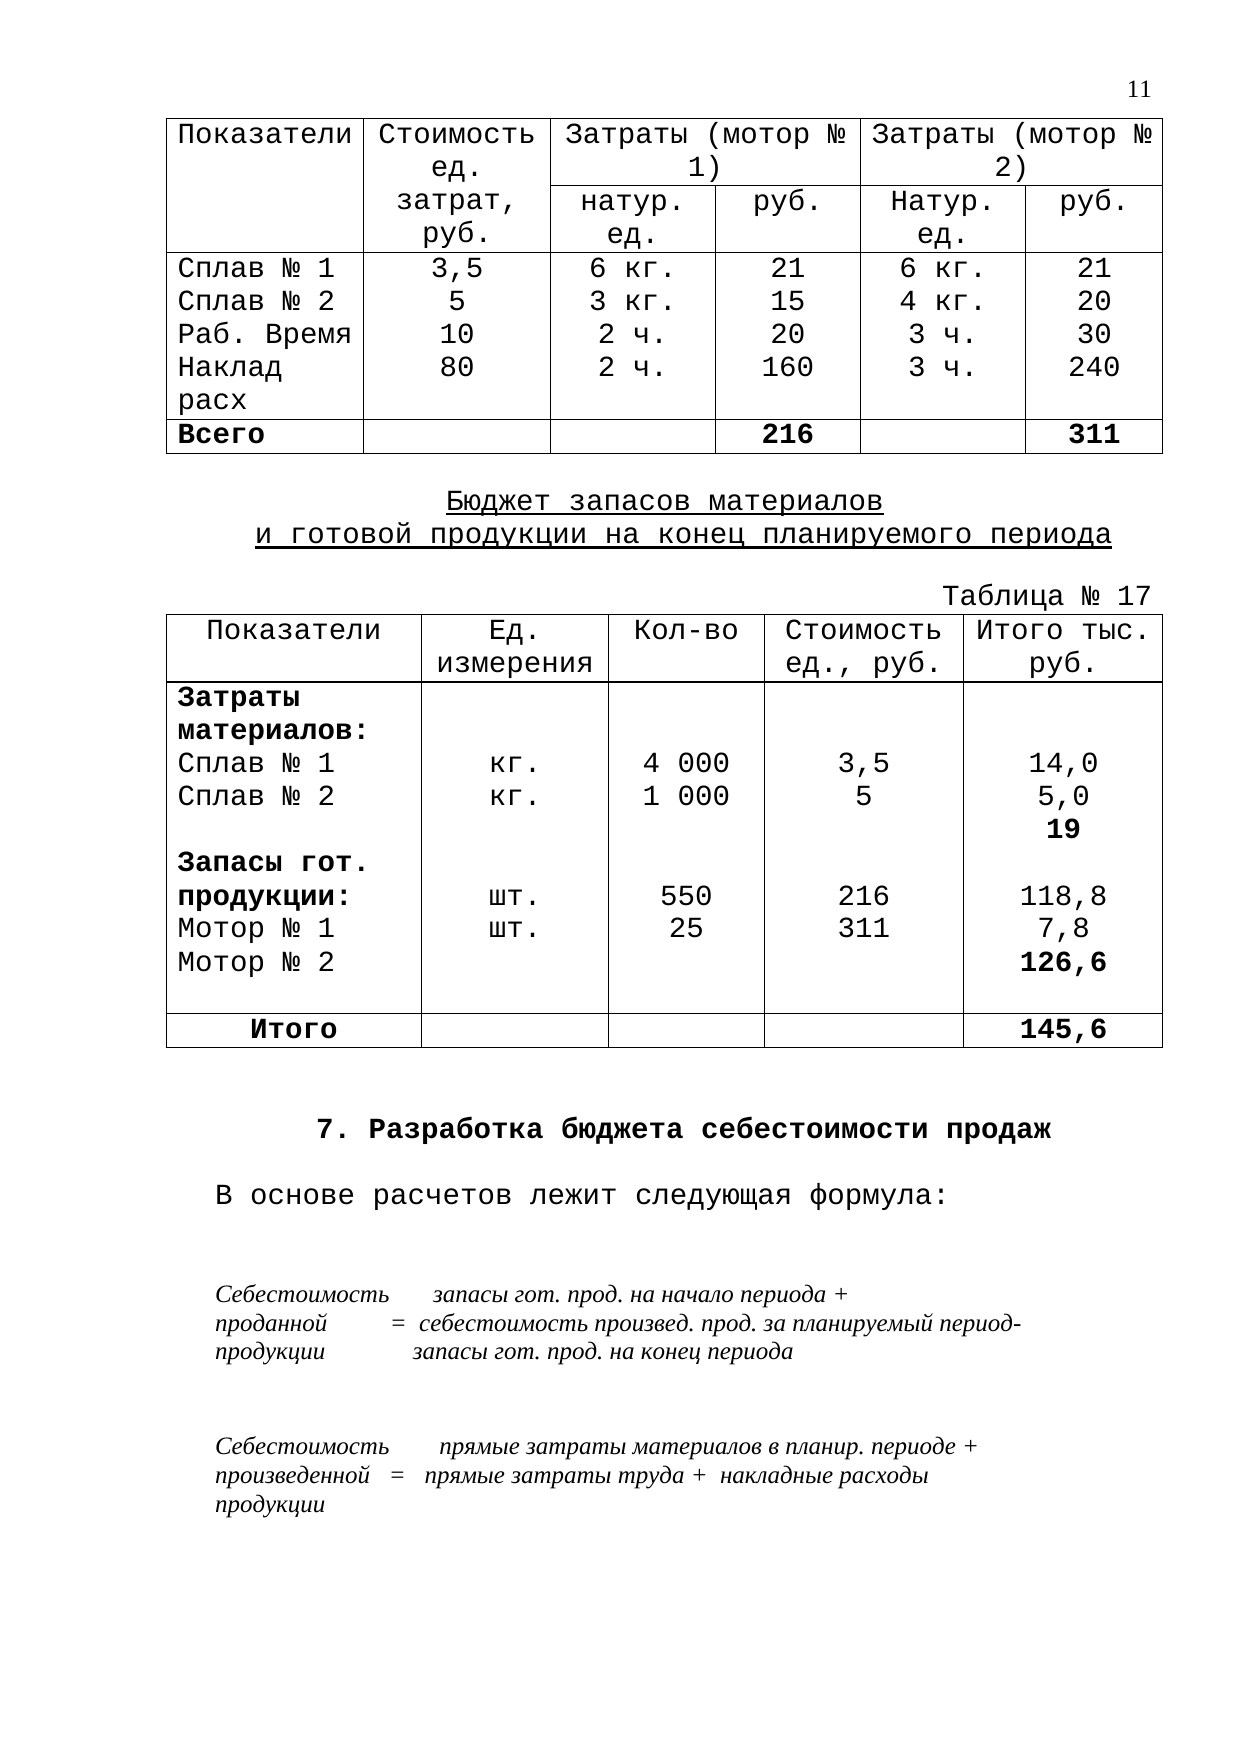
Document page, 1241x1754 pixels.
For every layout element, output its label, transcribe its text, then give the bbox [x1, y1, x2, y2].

table_cell 6 кг. 4 кг. 3 ч. 3 ч. [861, 253, 1025, 418]
table_cell 145,6 [964, 1014, 1162, 1047]
text Себестоимость прямые затраты материалов в планир. периоде + [177, 1431, 1152, 1460]
table_cell кг. кг. шт. шт. [422, 683, 608, 1013]
table_cell руб. [1026, 186, 1162, 252]
table_header Кол-во [609, 615, 764, 681]
table_cell [765, 1014, 963, 1047]
table_cell Всего [167, 420, 363, 452]
table_cell Итого [167, 1014, 421, 1047]
text 7. Разработка бюджета себестоимости продаж [177, 1114, 1152, 1147]
table_cell [364, 420, 550, 452]
table_cell 3,5 5 216 311 [765, 683, 963, 1013]
table_cell 311 [1026, 420, 1162, 452]
table_cell [609, 1014, 764, 1047]
table_header Стоимость ед., руб. [765, 615, 963, 681]
table_header Ед. измерения [422, 615, 608, 681]
table_cell 216 [716, 420, 860, 452]
text продукции [177, 1489, 1152, 1517]
table_header Затраты (мотор № 2) [861, 119, 1162, 185]
table_cell Натур. ед. [861, 186, 1025, 252]
table_cell [422, 1014, 608, 1047]
table_cell Затраты материалов: Сплав № 1 Сплав № 2 Запасы гот. продукции: Мотор № 1 Мотор № 2 [167, 683, 421, 1013]
table_cell [861, 420, 1025, 452]
table_cell 21 15 20 160 [716, 253, 860, 418]
text проданной = себестоимость произвед. прод. за планируемый период- [177, 1308, 1152, 1336]
text В основе расчетов лежит следующая формула: [177, 1180, 1152, 1213]
text произведенной = прямые затраты труда + накладные расходы [177, 1460, 1152, 1489]
table_cell 4 000 1 000 550 25 [609, 683, 764, 1013]
text продукции запасы гот. прод. на конец периода [177, 1336, 1152, 1365]
table_cell Сплав № 1 Сплав № 2 Раб. Время Наклад расх [167, 253, 363, 418]
table_cell натур. ед. [551, 186, 715, 252]
text Бюджет запасов материалов [177, 487, 1152, 519]
table_cell 6 кг. 3 кг. 2 ч. 2 ч. [551, 253, 715, 418]
table_cell 21 20 30 240 [1026, 253, 1162, 418]
table_header Стоимость ед. затрат, руб. [364, 119, 550, 252]
text и готовой продукции на конец планируемого периода [177, 519, 1152, 553]
table_header Показатели [167, 615, 421, 681]
table_cell руб. [716, 186, 860, 252]
table_cell 3,5 5 10 80 [364, 253, 550, 418]
table_cell [551, 420, 715, 452]
table_header Показатели [167, 119, 363, 252]
text Таблица № 17 [177, 553, 1152, 614]
table_header Затраты (мотор № 1) [551, 119, 860, 185]
table_cell 14,0 5,0 19 118,8 7,8 126,6 [964, 683, 1162, 1013]
text Себестоимость запасы гот. прод. на начало периода + [177, 1279, 1152, 1308]
table_header Итого тыс. руб. [964, 615, 1162, 681]
